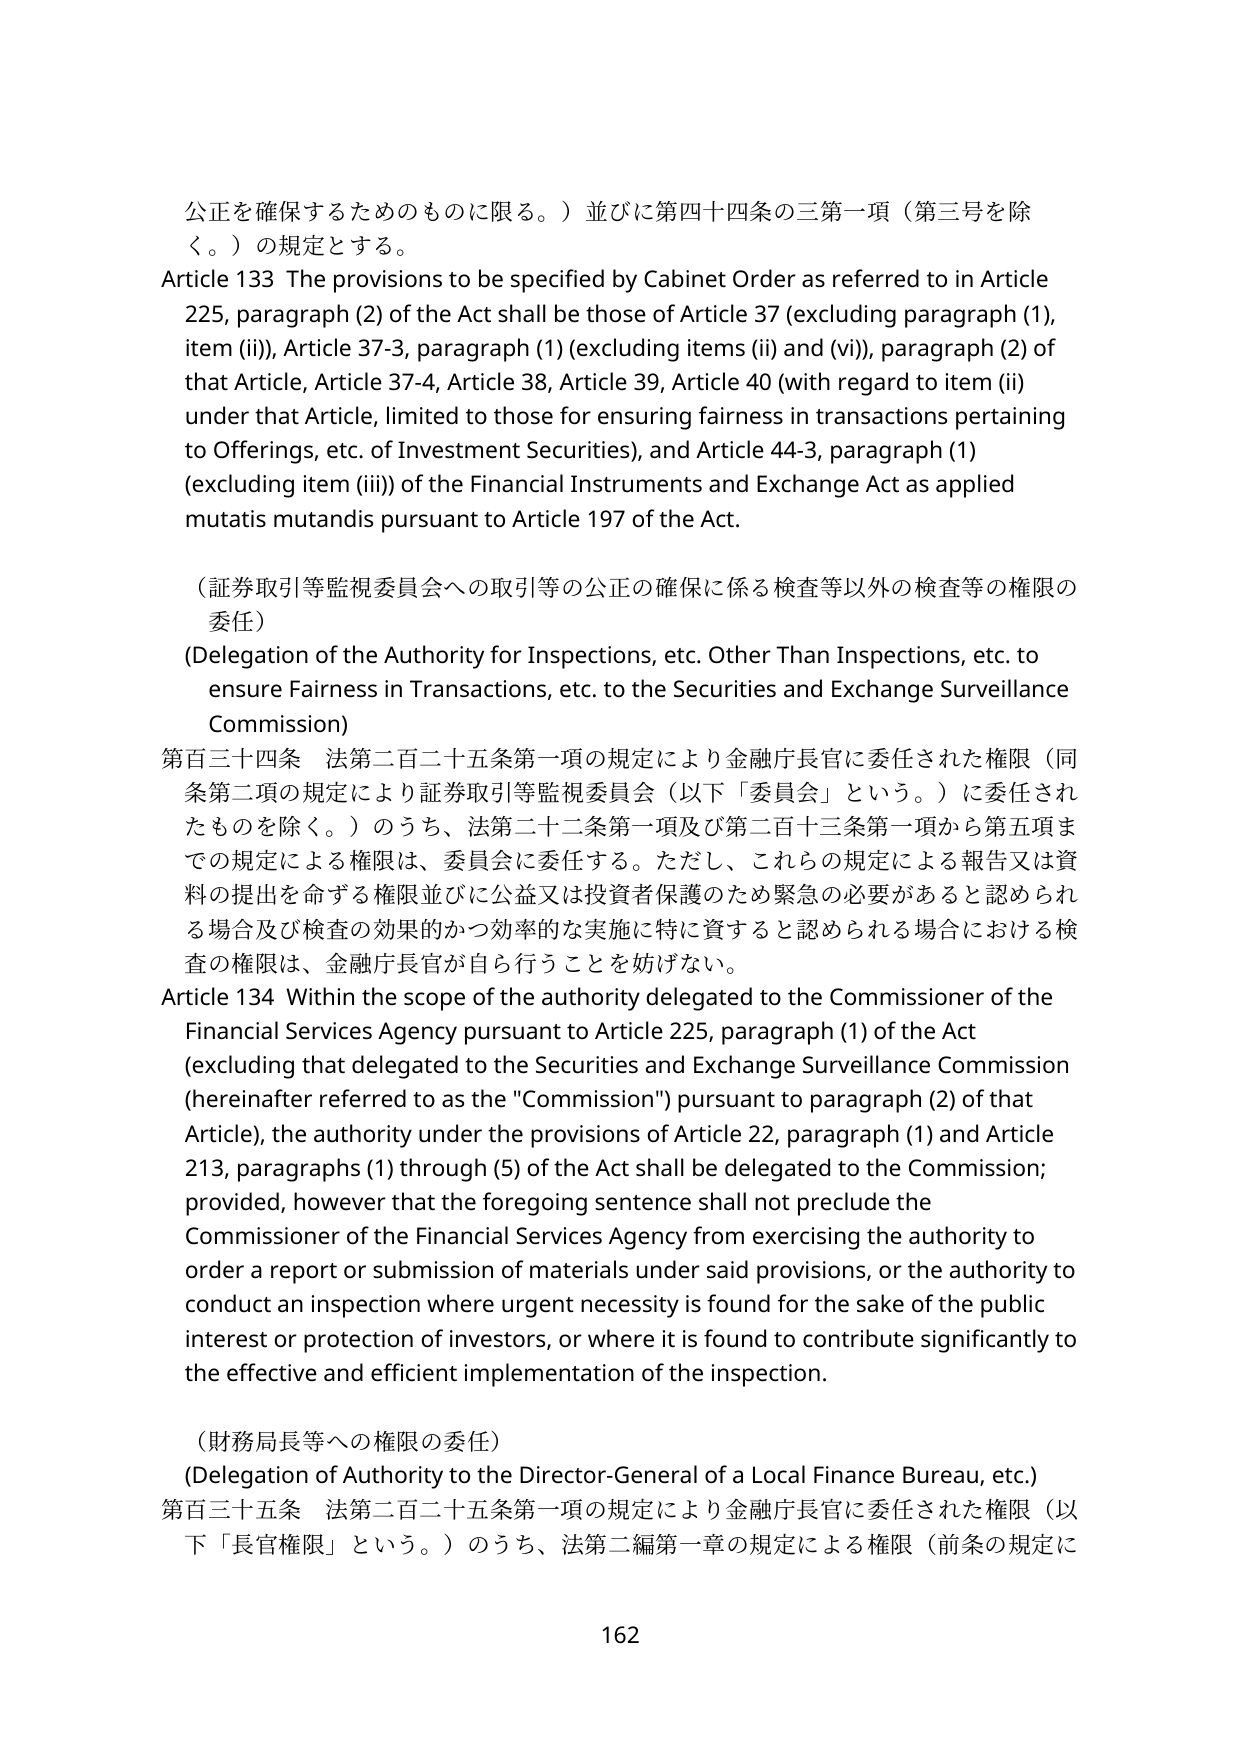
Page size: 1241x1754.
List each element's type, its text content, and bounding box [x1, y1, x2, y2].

text （財務局長等への権限の委任） [184, 1424, 1079, 1458]
text （証券取引等監視委員会への取引等の公正の確保に係る検査等以外の検査等の権限の委任） [184, 569, 1079, 638]
text Article 133 The provisions to be specified by Cabinet Order as referred to in Article 225, paragraph (2) of the Act shall be those of Article 37 (excluding paragraph (1), item (ii)), Article 37-3, paragraph (1) (excluding items (ii) and (vi)), paragraph (2) of that Article, Article 37-4, Article 38, Article 39, Article 40 (with regard to item (ii) under that Article, limited to those for ensuring fairness in transactions pertaining to Offerings, etc. of Investment Securities), and Article 44-3, paragraph (1) (excluding item (iii)) of the Financial Instruments and Exchange Act as applied mutatis mutandis pursuant to Article 197 of the Act. [161, 262, 1079, 535]
text (Delegation of Authority to the Director-General of a Local Finance Bureau, etc.) [184, 1458, 1079, 1492]
text Article 134 Within the scope of the authority delegated to the Commissioner of the Financial Services Agency pursuant to Article 225, paragraph (1) of the Act (excluding that delegated to the Securities and Exchange Surveillance Commission (hereinafter referred to as the "Commission") pursuant to paragraph (2) of that Article), the authority under the provisions of Article 22, paragraph (1) and Article 213, paragraphs (1) through (5) of the Act shall be delegated to the Commission; provided, however that the foregoing sentence shall not preclude the Commissioner of the Financial Services Agency from exercising the authority to order a report or submission of materials under said provisions, or the authority to conduct an inspection where urgent necessity is found for the sake of the public interest or protection of investors, or where it is found to contribute significantly to the effective and efficient implementation of the inspection. [161, 979, 1079, 1389]
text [161, 1492, 1079, 1560]
text 第百三十四条 法第二百二十五条第一項の規定により金融庁長官に委任された権限（同条第二項の規定により証券取引等監視委員会（以下「委員会」という。）に委任されたものを除く。）のうち、法第二十二条第一項及び第二百十三条第一項から第五項までの規定による権限は、委員会に委任する。ただし、これらの規定による報告又は資料の提出を命ずる権限並びに公益又は投資者保護のため緊急の必要があると認められる場合及び検査の効果的かつ効率的な実施に特に資すると認められる場合における検査の権限は、金融庁長官が自ら行うことを妨げない。 [161, 740, 1079, 979]
text (Delegation of the Authority for Inspections, etc. Other Than Inspections, etc. to ensure Fairness in Transactions, etc. to the Securities and Exchange Surveillance Commission) [184, 638, 1079, 740]
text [161, 194, 1079, 262]
